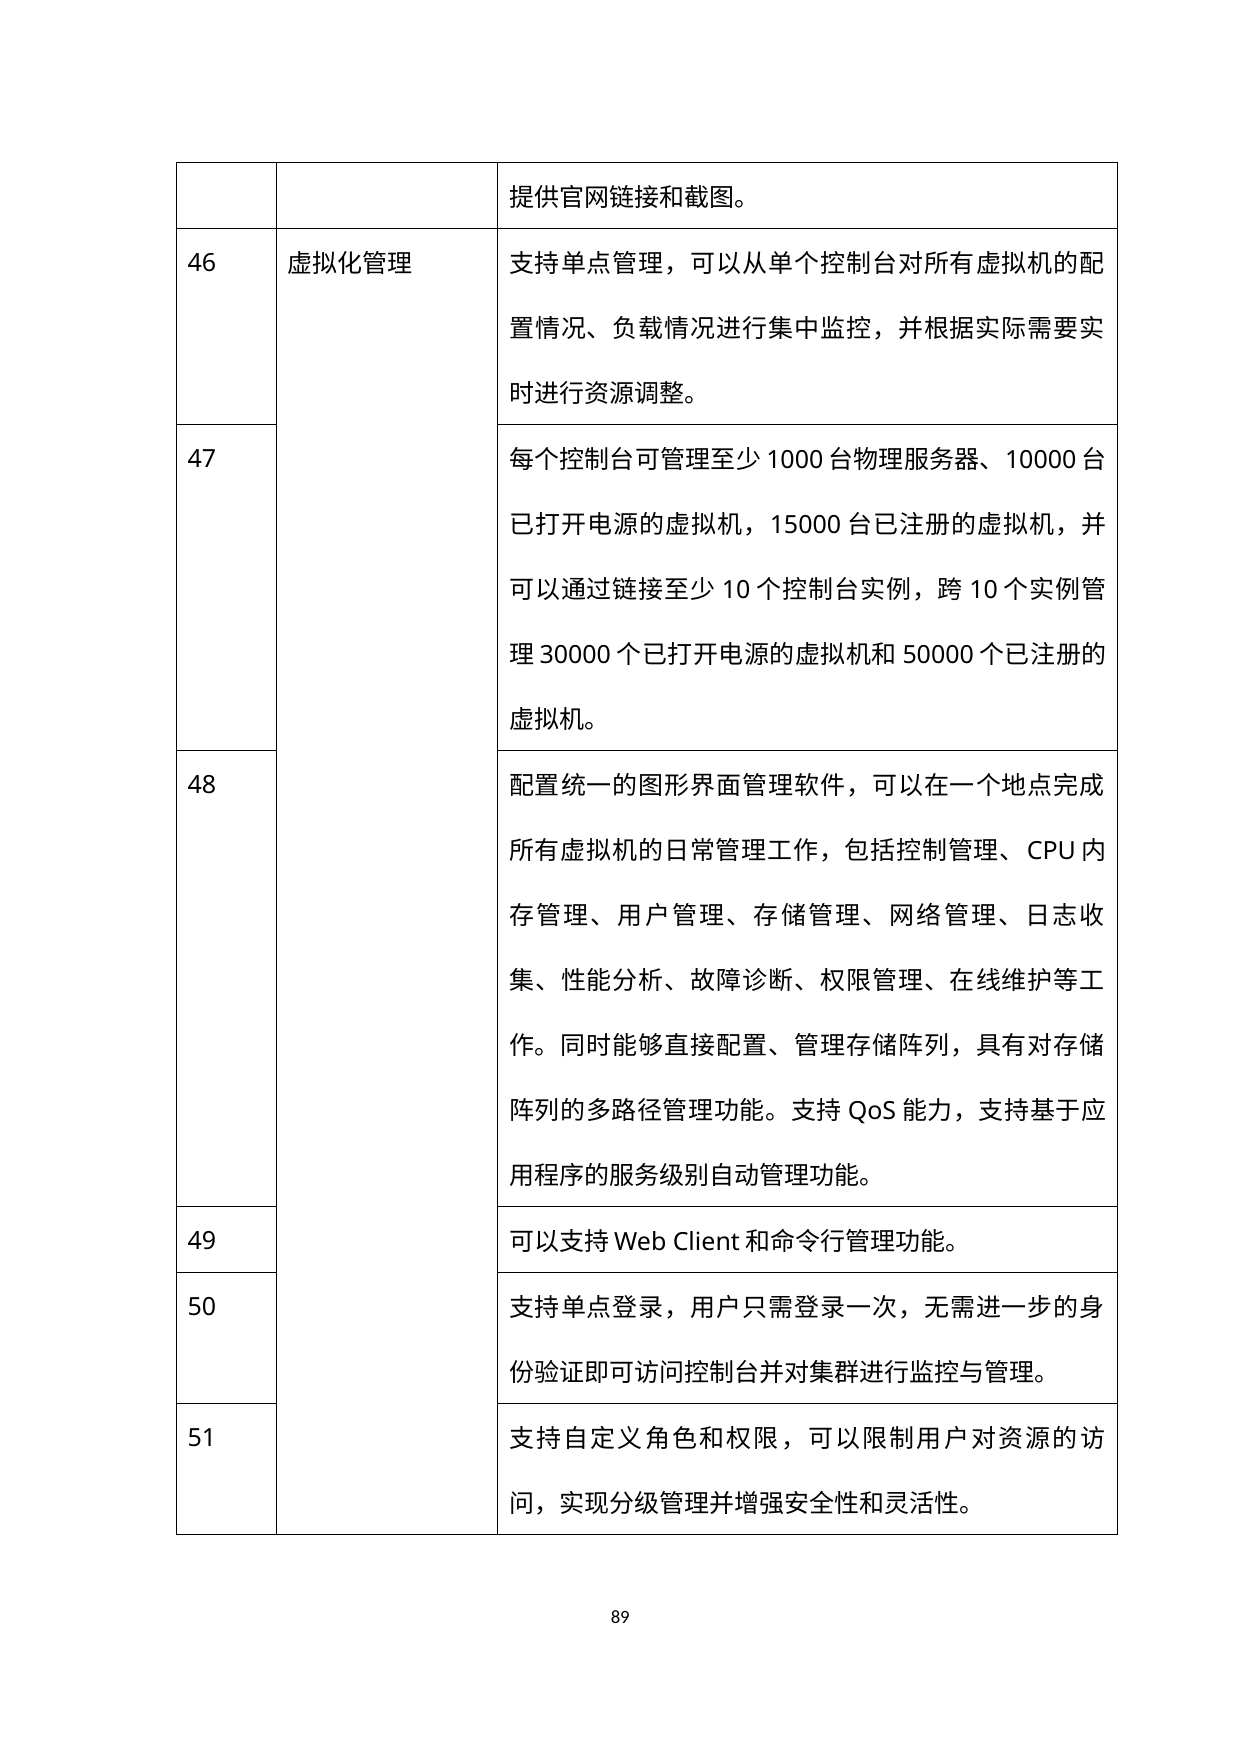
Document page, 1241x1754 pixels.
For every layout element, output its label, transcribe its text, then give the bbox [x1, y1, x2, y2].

table_cell 每个控制台可管理至少1000台物理服务器、10000台已打开电源的虚拟机，15000台已注册的虚拟机，并可以通过链接至少10个控制台实例，跨10个实例管理30000个已打开电源的虚拟机和50000个已注册的虚拟机。 [498, 425, 1117, 750]
table_cell 可以支持Web Client和命令行管理功能。 [498, 1207, 1117, 1272]
table_cell 支持自定义角色和权限，可以限制用户对资源的访问，实现分级管理并增强安全性和灵活性。 [498, 1404, 1117, 1534]
table_cell 50 [177, 1273, 276, 1403]
table_cell 46 [177, 229, 276, 424]
table_cell 配置统一的图形界面管理软件，可以在一个地点完成所有虚拟机的日常管理工作，包括控制管理、CPU内存管理、用户管理、存储管理、网络管理、日志收集、性能分析、故障诊断、权限管理、在线维护等工作。同时能够直接配置、管理存储阵列，具有对存储阵列的多路径管理功能。支持QoS能力，支持基于应用程序的服务级别自动管理功能。 [498, 751, 1117, 1206]
table_cell 支持单点登录，用户只需登录一次，无需进一步的身份验证即可访问控制台并对集群进行监控与管理。 [498, 1273, 1117, 1403]
table_cell 51 [177, 1404, 276, 1534]
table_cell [498, 163, 1117, 228]
table_cell 47 [177, 425, 276, 750]
table_cell 虚拟化管理 [277, 229, 497, 1534]
table_cell 48 [177, 751, 276, 1206]
table_cell 45 [177, 163, 276, 228]
table_cell 支持单点管理，可以从单个控制台对所有虚拟机的配置情况、负载情况进行集中监控，并根据实际需要实时进行资源调整。 [498, 229, 1117, 424]
table_cell 49 [177, 1207, 276, 1272]
